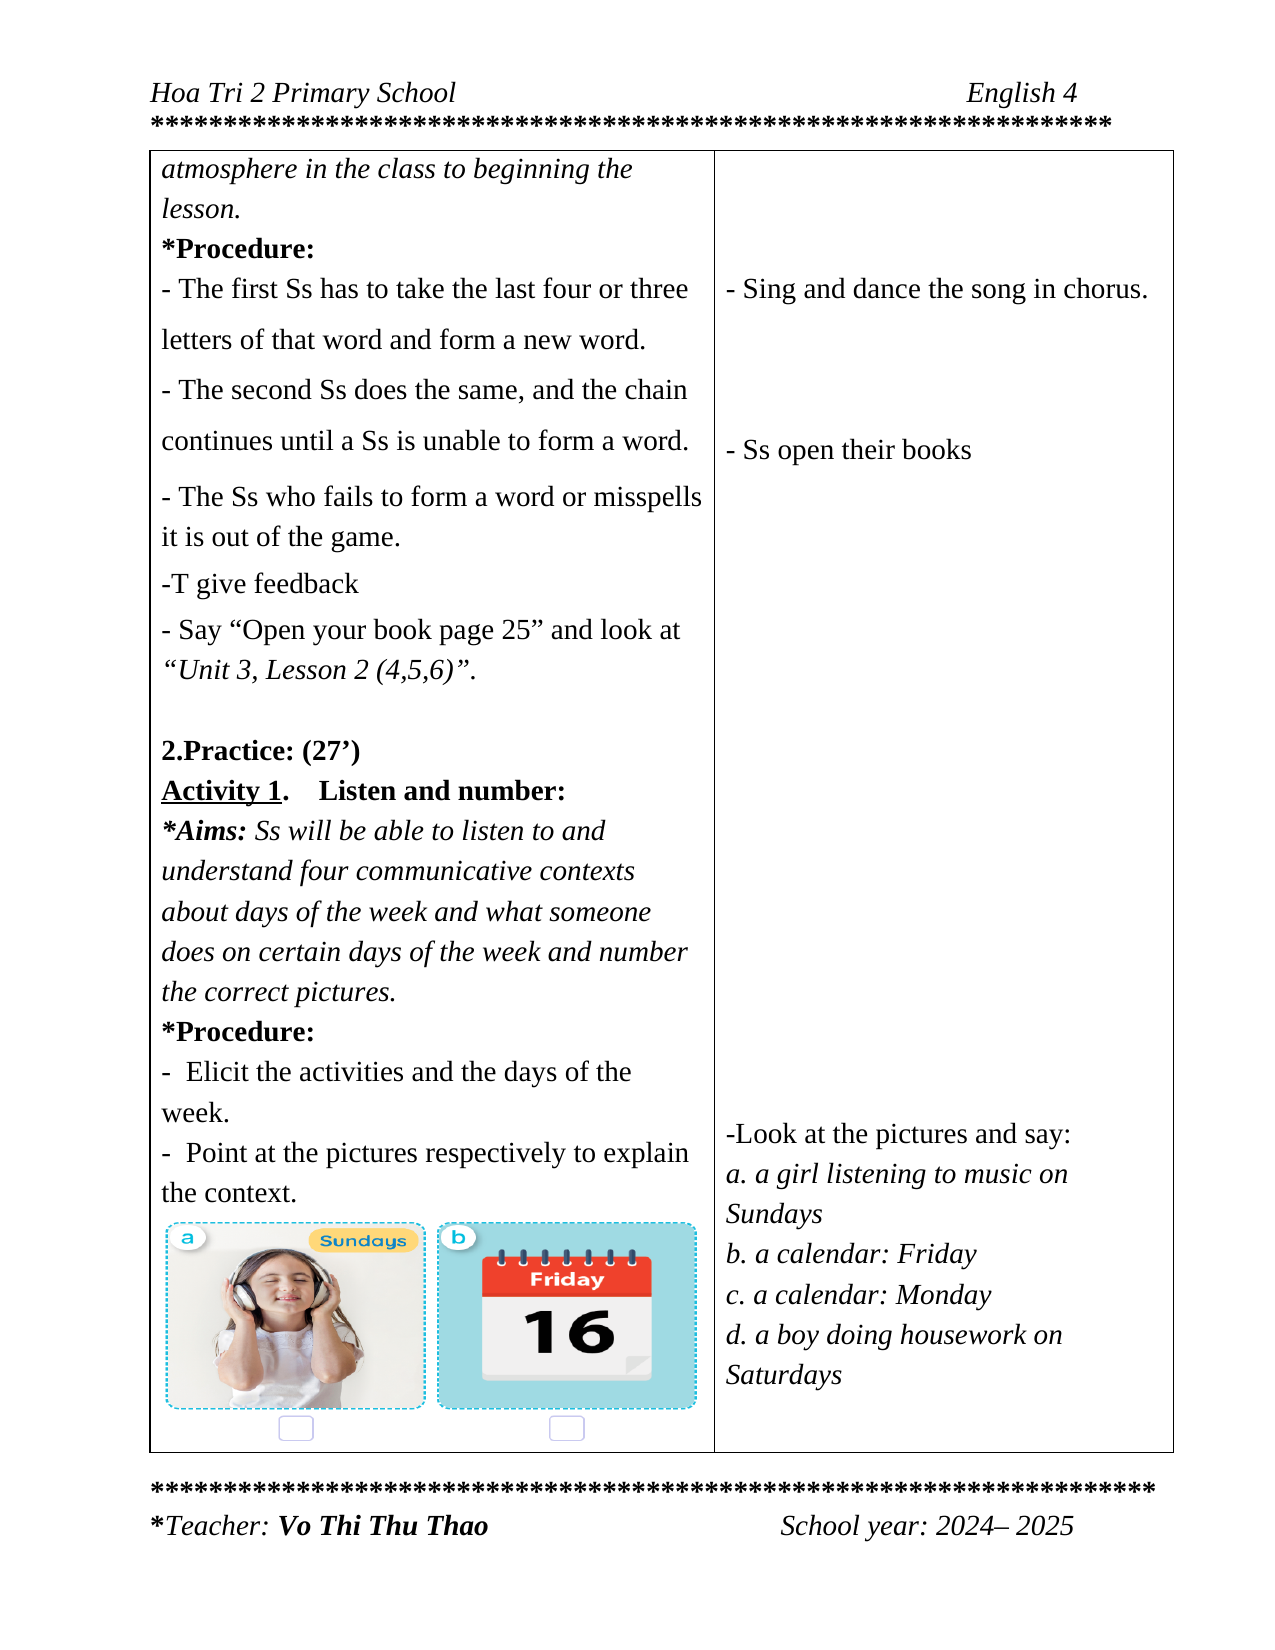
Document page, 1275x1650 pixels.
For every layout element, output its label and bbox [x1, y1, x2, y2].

table_cell [715, 151, 1173, 1452]
table_cell [151, 151, 714, 1452]
picture [161, 1215, 704, 1446]
